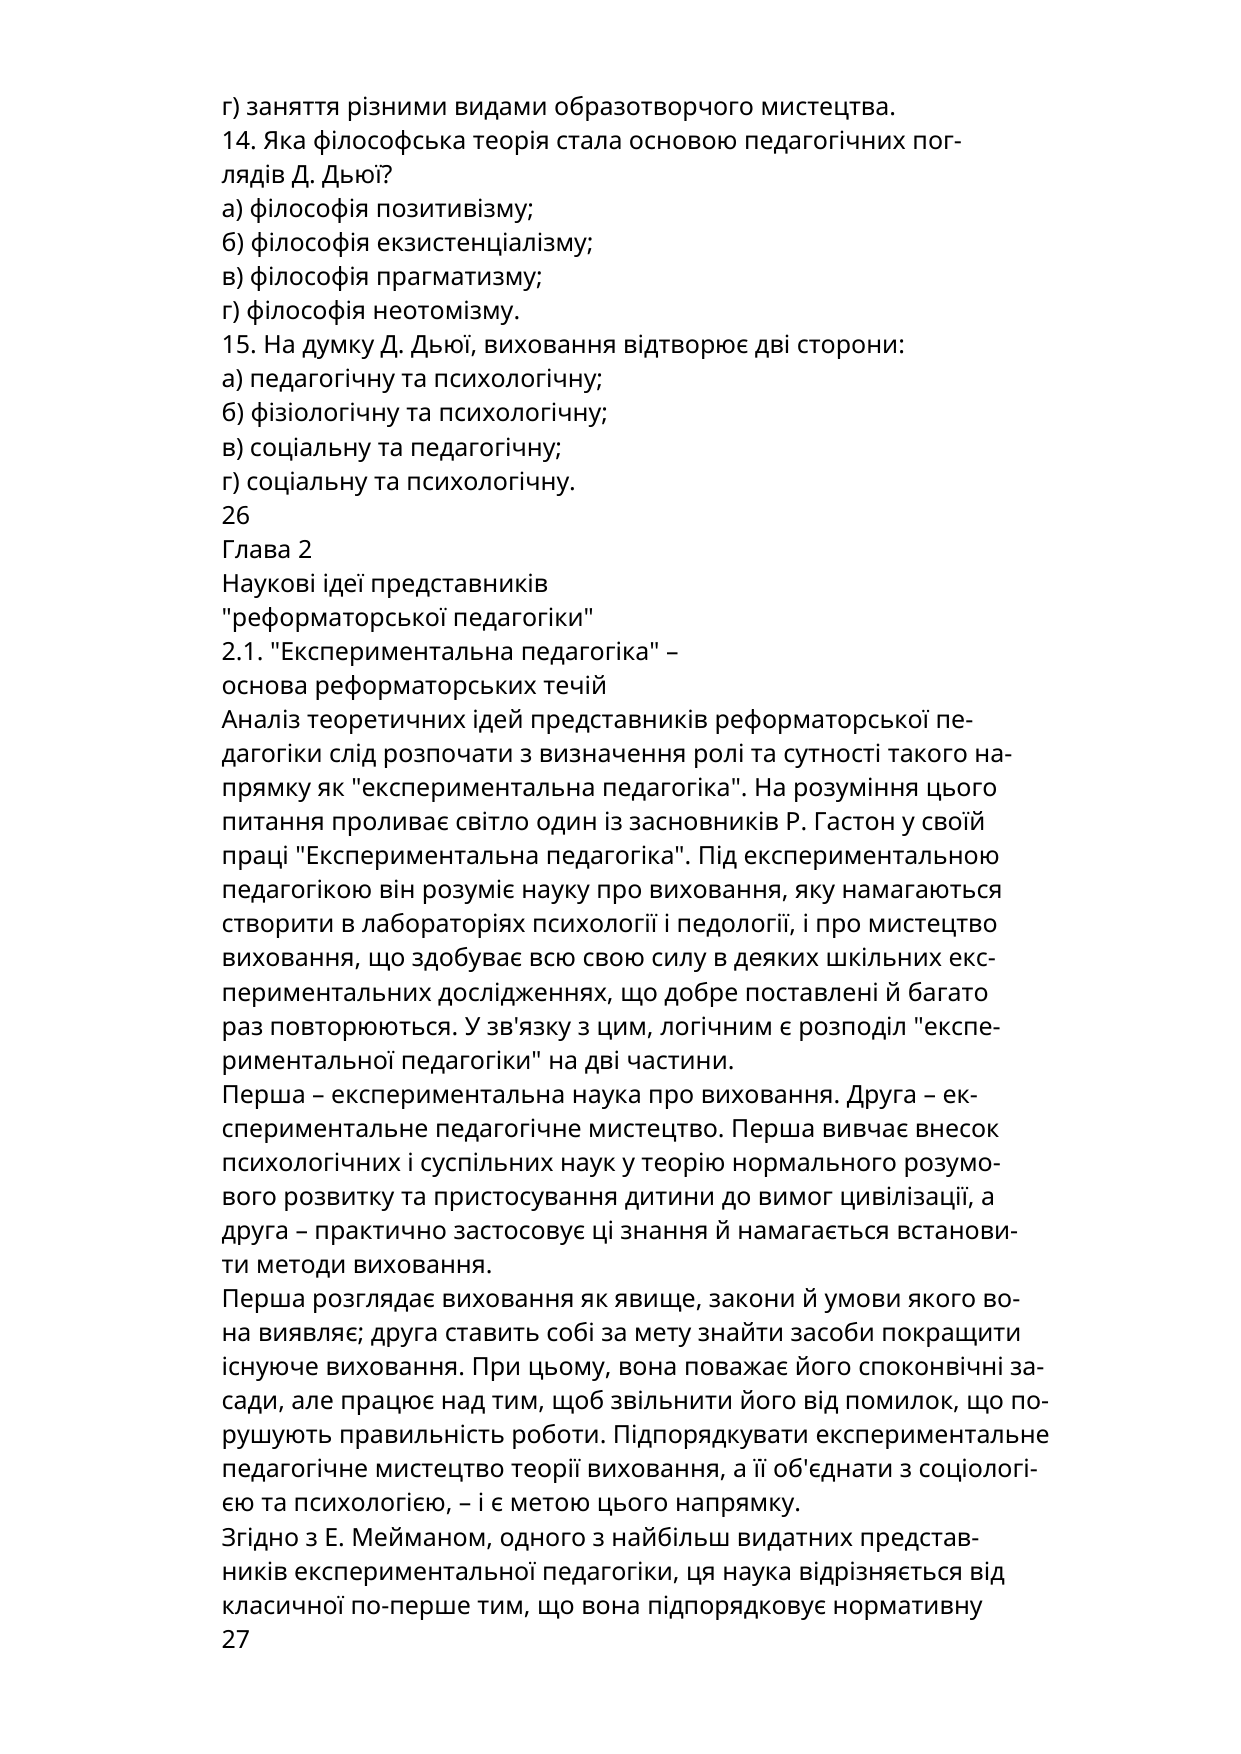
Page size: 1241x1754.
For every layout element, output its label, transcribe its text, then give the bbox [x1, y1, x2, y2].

text а) філософія позитивізму; [148, 191, 1152, 225]
text "реформаторської педагогіки" [148, 599, 1152, 633]
text створити в лабораторіях психології і педології, і про мистецтво [148, 906, 1152, 940]
text в) соціальну та педагогічну; [148, 429, 1152, 463]
text г) заняття різними видами образотворчого мистецтва. [148, 88, 1152, 123]
text риментальної педагогіки" на дві частини. [148, 1042, 1152, 1076]
text Перша розглядає виховання як явище, закони й умови якого во- [148, 1281, 1152, 1315]
text периментальних дослідженнях, що добре поставлені й багато [148, 974, 1152, 1008]
text 26 [148, 497, 1152, 531]
text лядів Д. Дьюї? [148, 157, 1152, 191]
text виховання, що здобуває всю свою силу в деяких шкільних екс- [148, 940, 1152, 974]
text 14. Яка філософська теорія стала основою педагогічних пог- [148, 123, 1152, 157]
text раз повторюються. У зв'язку з цим, логічним є розподіл "експе- [148, 1008, 1152, 1042]
text 15. На думку Д. Дьюї, виховання відтворює дві сторони: [148, 327, 1152, 361]
text рушують правильність роботи. Підпорядкувати експериментальне [148, 1417, 1152, 1451]
text праці "Експериментальна педагогіка". Під експериментальною [148, 838, 1152, 872]
text сади, але працює над тим, щоб звільнити його від помилок, що по- [148, 1383, 1152, 1417]
text існуюче виховання. При цьому, вона поважає його споконвічні за- [148, 1349, 1152, 1383]
text психологічних і суспільних наук у теорію нормального розумо- [148, 1144, 1152, 1178]
text вого розвитку та пристосування дитини до вимог цивілізації, а [148, 1178, 1152, 1213]
text б) філософія екзистенціалізму; [148, 225, 1152, 259]
text єю та психологією, – і є метою цього напрямку. [148, 1485, 1152, 1519]
text друга – практично застосовує ці знання й намагається встанови- [148, 1213, 1152, 1247]
text спериментальне педагогічне мистецтво. Перша вивчає внесок [148, 1110, 1152, 1144]
text г) соціальну та психологічну. [148, 463, 1152, 497]
text класичної по-перше тим, що вона підпорядковує нормативну [148, 1587, 1152, 1621]
text ти методи виховання. [148, 1247, 1152, 1281]
text 2.1. "Експериментальна педагогіка" – [148, 633, 1152, 668]
text а) педагогічну та психологічну; [148, 361, 1152, 395]
text Наукові ідеї представників [148, 565, 1152, 599]
text б) фізіологічну та психологічну; [148, 395, 1152, 429]
text 27 [148, 1621, 1152, 1655]
text питання проливає світло один із засновників Р. Гастон у своїй [148, 804, 1152, 838]
text дагогіки слід розпочати з визначення ролі та сутності такого на- [148, 736, 1152, 770]
text основа реформаторських течій [148, 668, 1152, 702]
text педагогікою він розуміє науку про виховання, яку намагаються [148, 872, 1152, 906]
text Аналіз теоретичних ідей представників реформаторської пе- [148, 702, 1152, 736]
text в) філософія прагматизму; [148, 259, 1152, 293]
text на виявляє; друга ставить собі за мету знайти засоби покращити [148, 1315, 1152, 1349]
text педагогічне мистецтво теорії виховання, а її об'єднати з соціологі- [148, 1451, 1152, 1485]
text Глава 2 [148, 531, 1152, 565]
text Перша – експериментальна наука про виховання. Друга – ек- [148, 1076, 1152, 1110]
text г) філософія неотомізму. [148, 293, 1152, 327]
text прямку як "експериментальна педагогіка". На розуміння цього [148, 770, 1152, 804]
text Згідно з Е. Мейманом, одного з найбільш видатних представ- [148, 1519, 1152, 1553]
text ників експериментальної педагогіки, ця наука відрізняється від [148, 1553, 1152, 1587]
